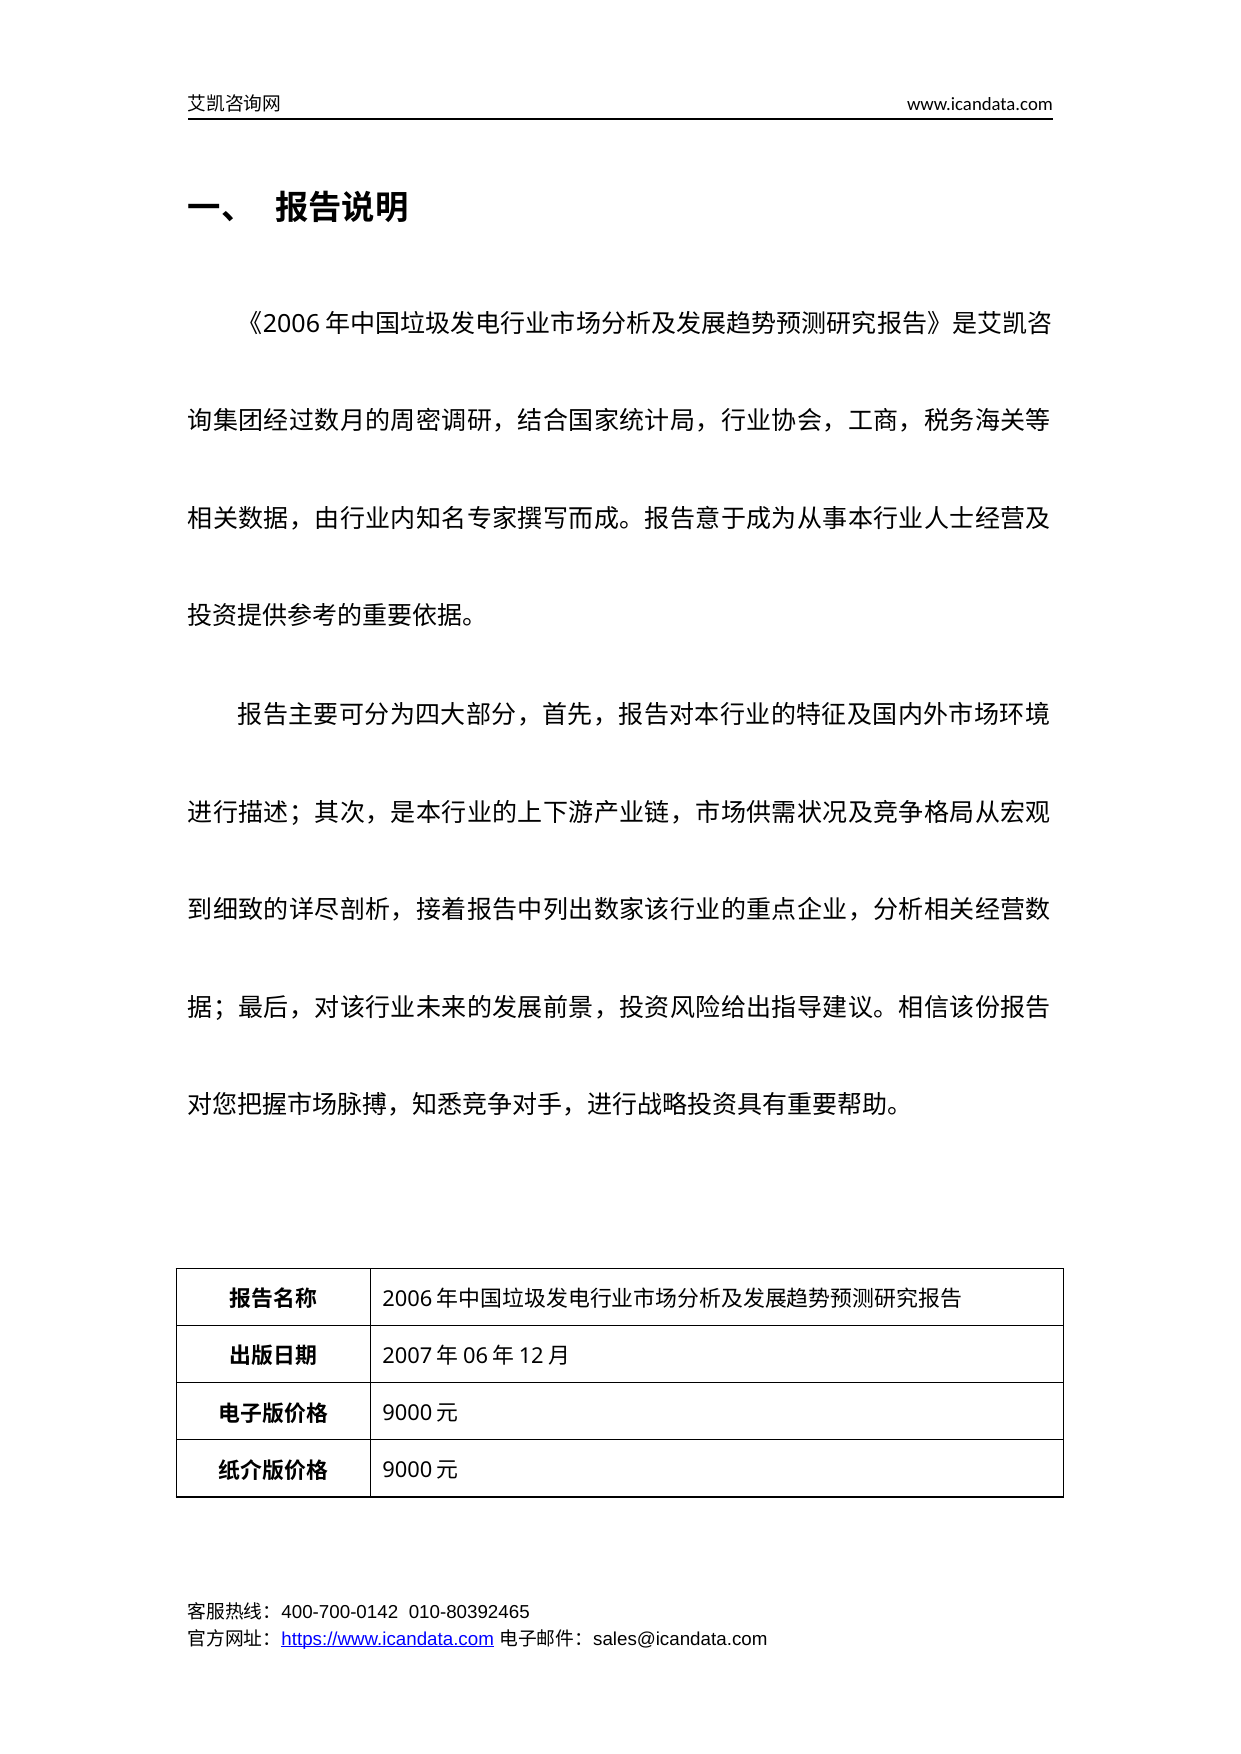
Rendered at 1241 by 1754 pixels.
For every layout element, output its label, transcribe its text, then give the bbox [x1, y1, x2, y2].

table_header 报告名称 [177, 1269, 370, 1325]
table_cell 电子版价格 [177, 1383, 370, 1439]
table_cell 纸介版价格 [177, 1440, 370, 1496]
text 报告主要可分为四大部分，首先，报告对本行业的特征及国内外市场环境进行描述；其次，是本行业的上下游产业链，市场供需状况及竞争格局从宏观到细致的详尽剖析，接着报告中列出数家该行业的重点企业，分析相关经营数据；最后，对该行业未来的发展前景，投资风险给出指导建议。相信该份报告对您把握市场脉搏，知悉竞争对手，进行战略投资具有重要帮助。 [187, 681, 1053, 1136]
table_cell 9000元 [371, 1440, 1063, 1496]
table_cell 9000元 [371, 1383, 1063, 1439]
table_header 2006年中国垃圾发电行业市场分析及发展趋势预测研究报告 [371, 1269, 1063, 1325]
table_cell 2007年06年12月 [371, 1326, 1063, 1382]
text 《2006年中国垃圾发电行业市场分析及发展趋势预测研究报告》是艾凯咨询集团经过数月的周密调研，结合国家统计局，行业协会，工商，税务海关等相关数据，由行业内知名专家撰写而成。报告意于成为从事本行业人士经营及投资提供参考的重要依据。 [187, 289, 1053, 646]
subtitle 报告说明 [187, 172, 1053, 237]
table_cell 出版日期 [177, 1326, 370, 1382]
